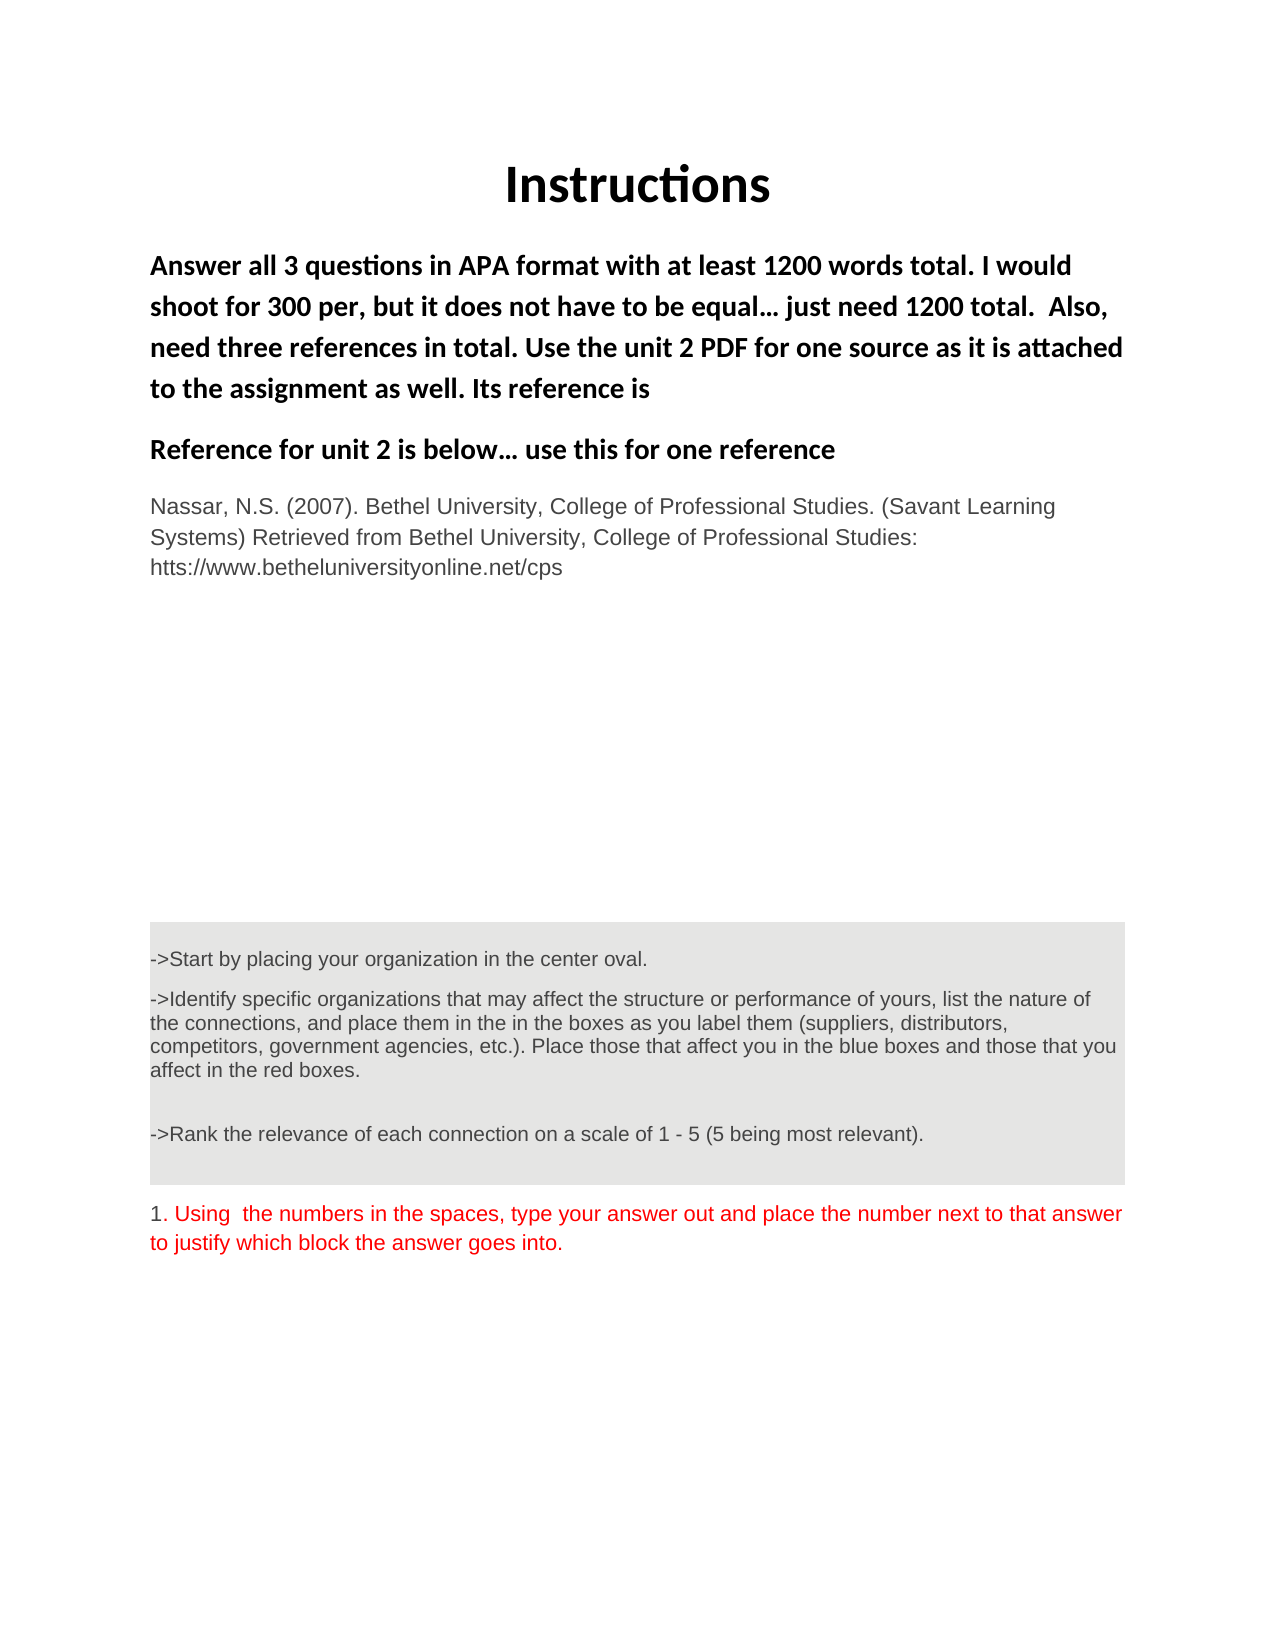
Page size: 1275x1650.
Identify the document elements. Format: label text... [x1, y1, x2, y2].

text ->Rank the relevance of each connection on a scale of 1 - 5 (5 being most relevant). [150, 1122, 1125, 1146]
text Reference for unit 2 is below… use this for one reference [150, 431, 1125, 467]
text 1. Using the numbers in the spaces, type your answer out and place the number next to that answer to justify which block the answer goes into. [150, 1201, 1125, 1255]
text Instructions [150, 150, 1125, 216]
text ->Start by placing your organization in the center oval. [150, 922, 1125, 971]
text Answer all 3 questions in APA format with at least 1200 words total. I would shoot for 300 per, but it does not have to be equal… just need 1200 total. Also, need three references in total. Use the unit 2 PDF for one source as it is attached to the assignment as well. Its reference is [150, 247, 1125, 405]
text ->Identify specific organizations that may affect the structure or performance of yours, list the nature of the connections, and place them in the in the boxes as you label them (suppliers, distributors, competitors, government agencies, etc.). Place those that affect you in the blue boxes and those that you affect in the red boxes. [150, 986, 1125, 1106]
text Nassar, N.S. (2007). Bethel University, College of Professional Studies. (Savant Learning Systems) Retrieved from Bethel University, College of Professional Studies: htts://www.betheluniversityonline.net/cps [150, 493, 1125, 580]
